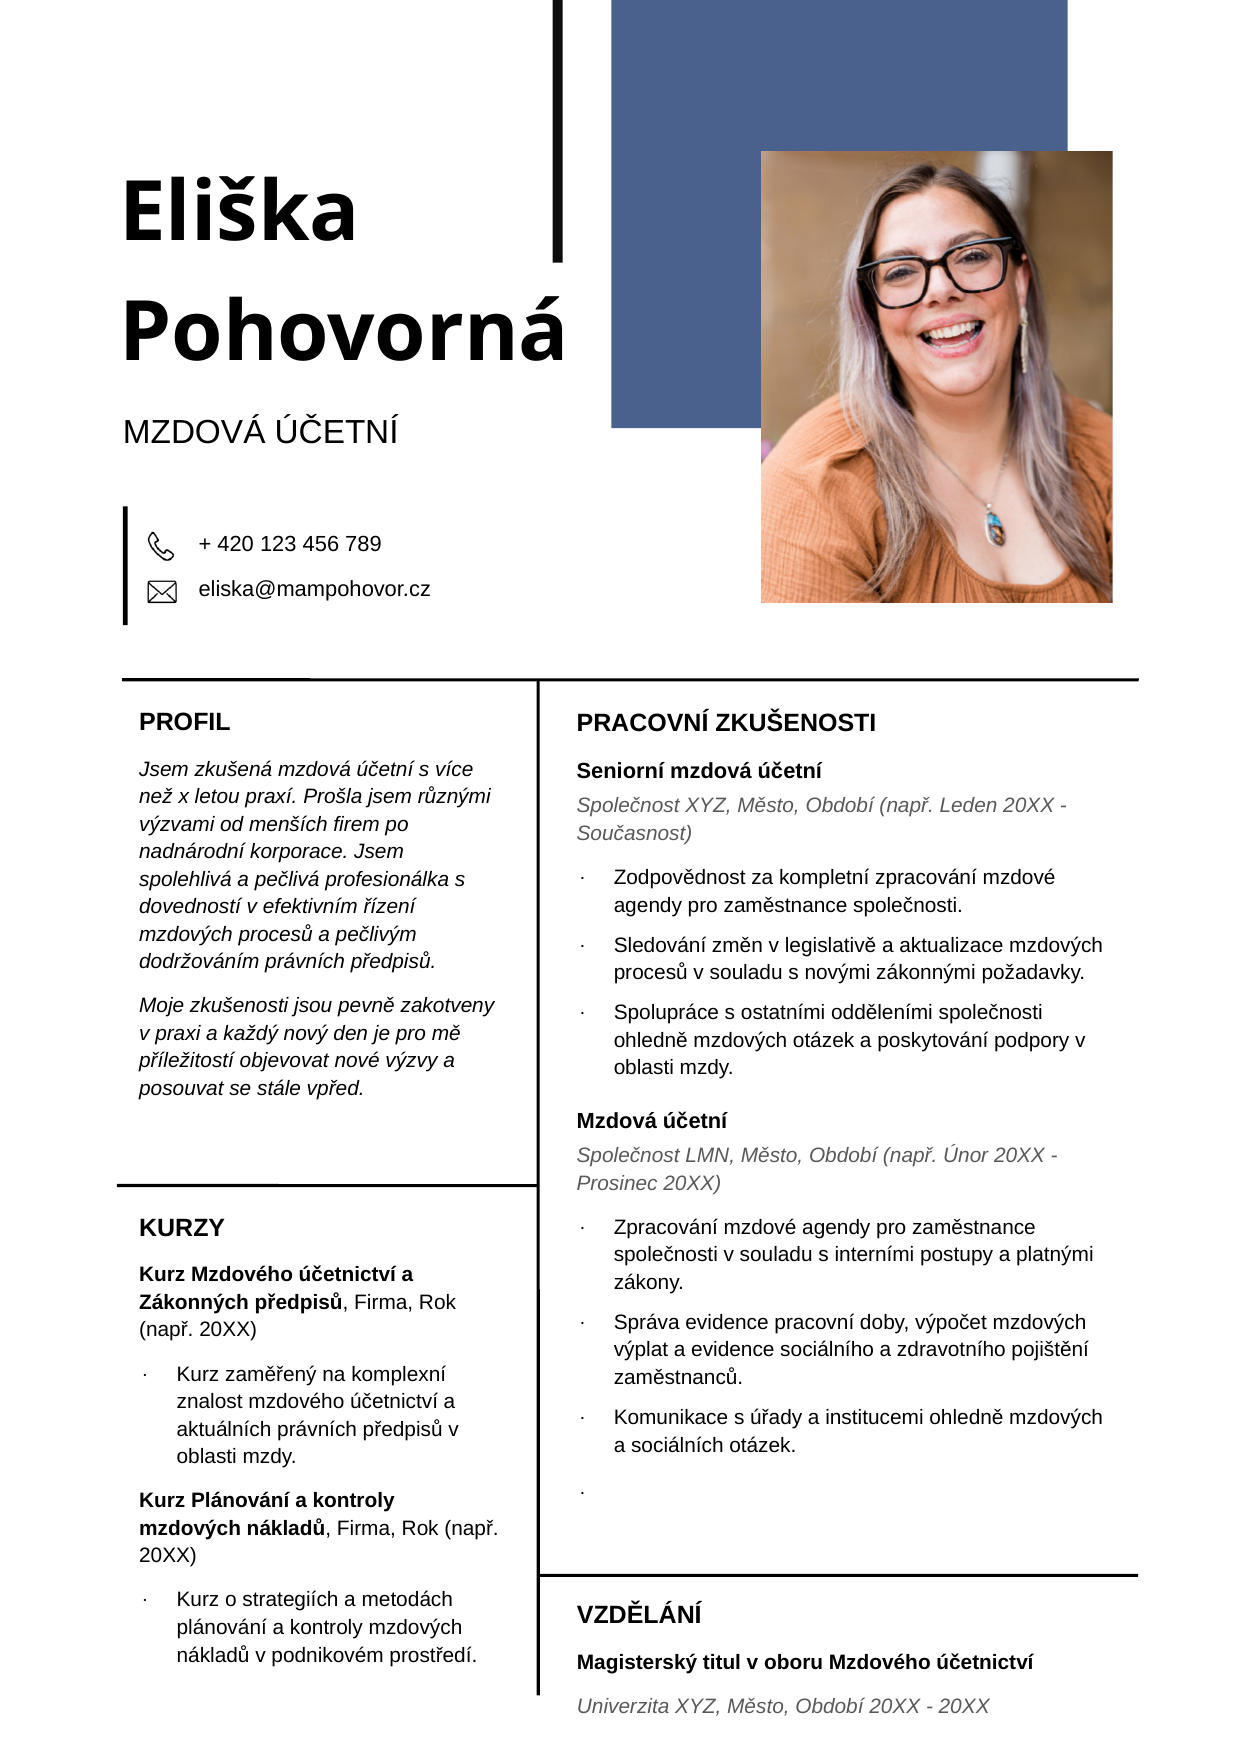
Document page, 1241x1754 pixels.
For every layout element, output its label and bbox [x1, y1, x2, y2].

picture [761, 151, 1113, 603]
picture [140, 521, 183, 618]
